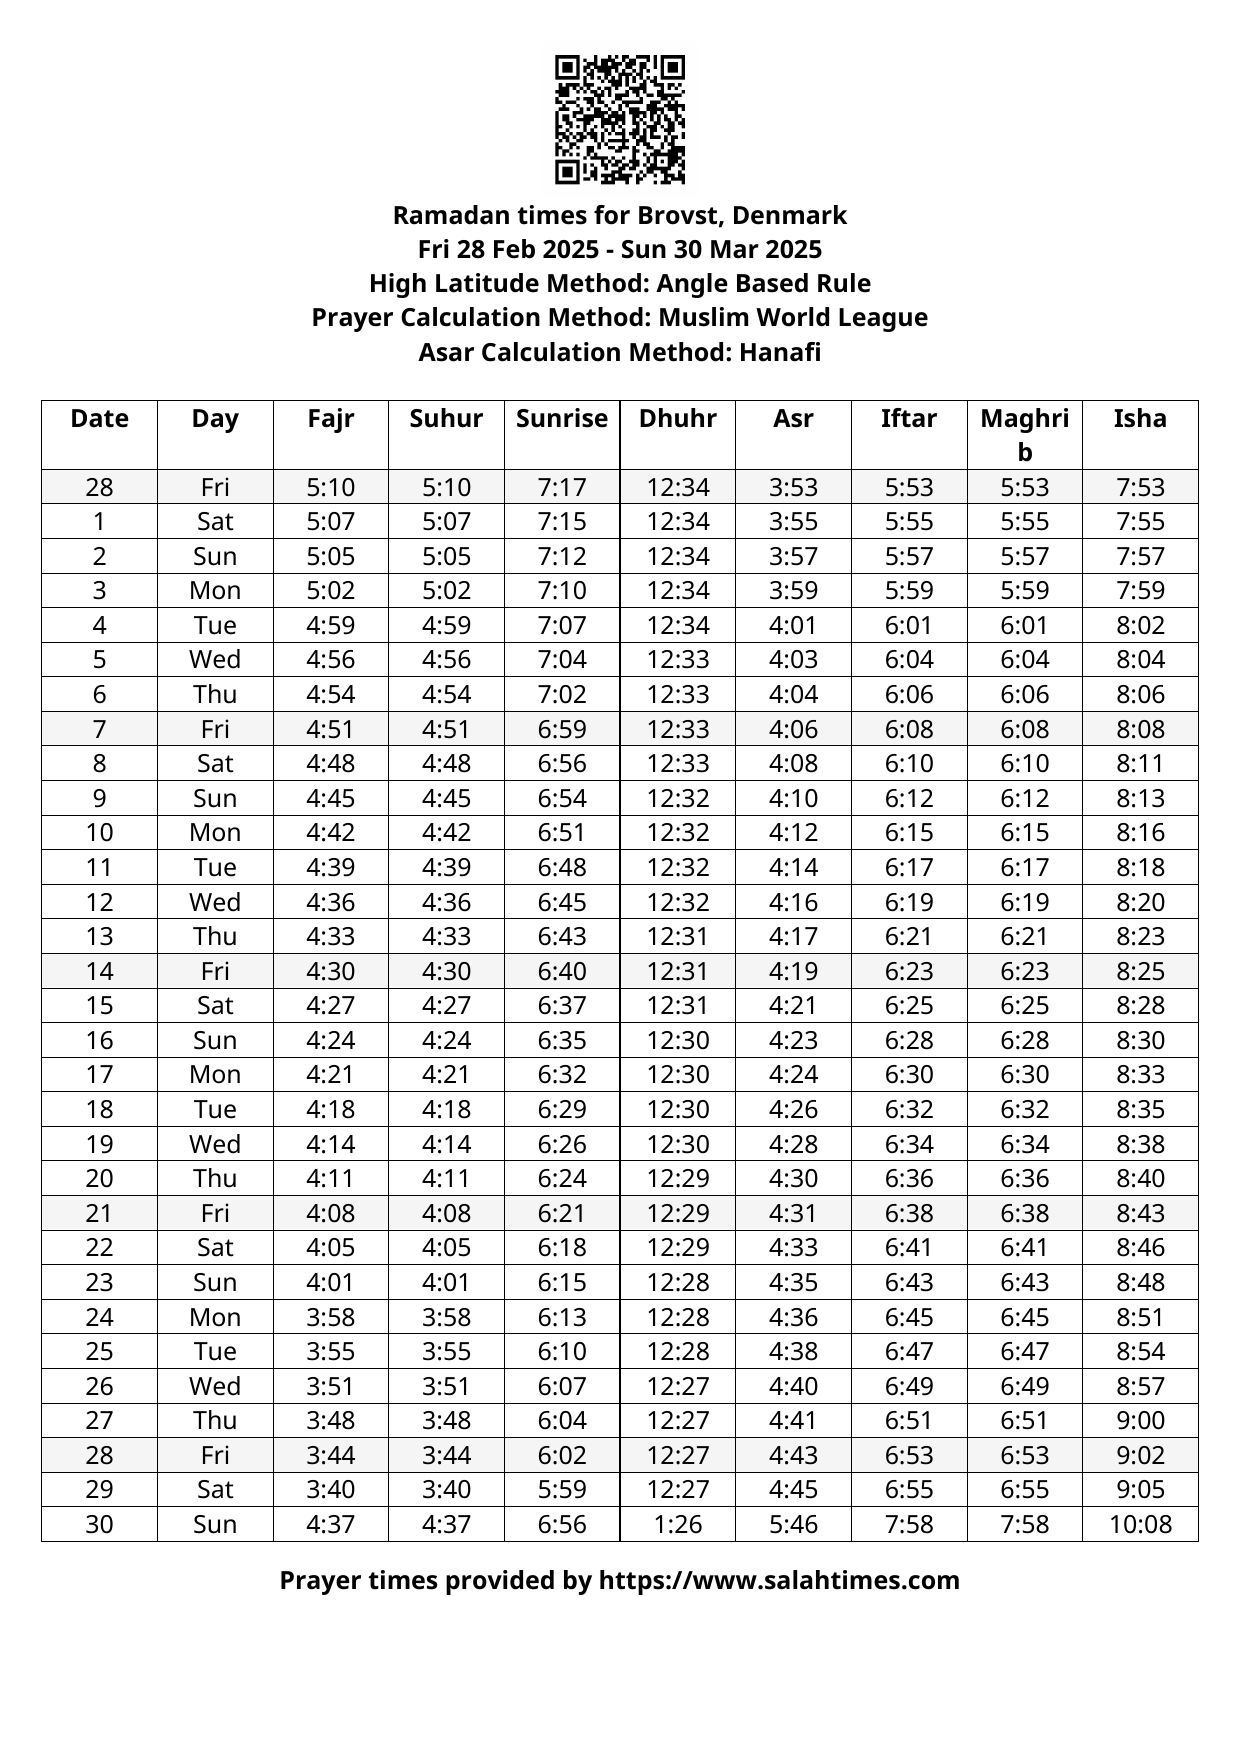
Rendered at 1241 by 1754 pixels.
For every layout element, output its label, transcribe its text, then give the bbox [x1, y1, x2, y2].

table_cell 4:59 [389, 608, 504, 642]
table_cell 6:17 [968, 850, 1082, 884]
table_cell 7:55 [1083, 504, 1198, 538]
table_cell 7:04 [505, 643, 619, 676]
table_cell 6:25 [968, 989, 1082, 1022]
table_cell 26 [42, 1369, 157, 1402]
table_cell 7:07 [505, 608, 619, 642]
text Asar Calculation Method: Hanafi [42, 334, 1198, 368]
table_cell 4:45 [389, 781, 504, 814]
table_cell 6:41 [968, 1231, 1082, 1264]
table_cell 12:27 [621, 1438, 735, 1472]
table_cell 4:12 [736, 816, 851, 849]
table_cell 3:48 [389, 1404, 504, 1437]
table_cell 6:51 [505, 816, 619, 849]
table_cell 4:08 [389, 1196, 504, 1229]
table_cell 28 [42, 1438, 157, 1472]
table_cell 6:32 [968, 1092, 1082, 1126]
table_cell 6:26 [505, 1127, 619, 1160]
table_cell 3:44 [274, 1438, 388, 1472]
table_cell 12:32 [621, 816, 735, 849]
table_cell 8:35 [1083, 1092, 1198, 1126]
table_cell Fri [158, 1438, 273, 1472]
table_cell 9:02 [1083, 1438, 1198, 1472]
table_cell 12:27 [621, 1369, 735, 1402]
table_cell 8:48 [1083, 1265, 1198, 1299]
table_cell 6:12 [852, 781, 967, 814]
text High Latitude Method: Angle Based Rule [42, 266, 1198, 300]
table_cell 4:18 [274, 1092, 388, 1126]
table_cell 6:51 [852, 1404, 967, 1437]
table_cell 5:02 [274, 574, 388, 607]
table_cell 4:42 [274, 816, 388, 849]
table_cell Thu [158, 1161, 273, 1195]
table_cell 12:29 [621, 1231, 735, 1264]
table_cell 6:04 [852, 643, 967, 676]
table_cell 4:40 [736, 1369, 851, 1402]
table_cell 6:21 [505, 1196, 619, 1229]
table_cell 6:06 [852, 677, 967, 711]
table_cell 12:31 [621, 954, 735, 987]
table_cell 6:21 [968, 919, 1082, 953]
table_cell 7:58 [852, 1507, 967, 1541]
table_cell 7:53 [1083, 470, 1198, 503]
table_cell 8:08 [1083, 712, 1198, 745]
table_cell 23 [42, 1265, 157, 1299]
table_cell 5 [42, 643, 157, 676]
table_cell 4:36 [389, 885, 504, 918]
table_cell 6:30 [852, 1058, 967, 1091]
table_cell 6:36 [852, 1161, 967, 1195]
table_cell 5:59 [505, 1473, 619, 1506]
table_cell 4:01 [736, 608, 851, 642]
table_cell 6:54 [505, 781, 619, 814]
table_cell 12:27 [621, 1473, 735, 1506]
table_cell 4:16 [736, 885, 851, 918]
text Fri 28 Feb 2025 - Sun 30 Mar 2025 [42, 232, 1198, 266]
table_cell 12:31 [621, 919, 735, 953]
table_cell 12:33 [621, 677, 735, 711]
table_cell 3:55 [274, 1334, 388, 1368]
table_cell Sun [158, 539, 273, 572]
table_cell 6:45 [852, 1300, 967, 1333]
table_cell Sun [158, 1265, 273, 1299]
table_cell 6:47 [968, 1334, 1082, 1368]
table_cell 18 [42, 1092, 157, 1126]
table_cell 6:55 [968, 1473, 1082, 1506]
table_cell 12:33 [621, 712, 735, 745]
table_cell 3:58 [274, 1300, 388, 1333]
table_cell 12:34 [621, 470, 735, 503]
table_cell 6:15 [852, 816, 967, 849]
table_cell 4:33 [274, 919, 388, 953]
table_cell 4:27 [274, 989, 388, 1022]
table_cell 17 [42, 1058, 157, 1091]
table_cell 4:33 [736, 1231, 851, 1264]
table_cell 4 [42, 608, 157, 642]
table_cell 8:23 [1083, 919, 1198, 953]
table_cell Sun [158, 1023, 273, 1057]
table_cell 6:43 [505, 919, 619, 953]
table_cell 8:46 [1083, 1231, 1198, 1264]
table_cell 4:26 [736, 1092, 851, 1126]
table_cell 12:34 [621, 539, 735, 572]
table_header Asr [736, 401, 851, 469]
table_cell 8:18 [1083, 850, 1198, 884]
table_cell 4:31 [736, 1196, 851, 1229]
table_cell 6:32 [852, 1092, 967, 1126]
table_cell 8:51 [1083, 1300, 1198, 1333]
table_header Day [158, 401, 273, 469]
table_cell 6:23 [968, 954, 1082, 987]
table_cell 12:30 [621, 1092, 735, 1126]
table_cell 6:15 [968, 816, 1082, 849]
table_cell 4:21 [736, 989, 851, 1022]
table_cell 6 [42, 677, 157, 711]
table_cell 14 [42, 954, 157, 987]
table_cell Fri [158, 470, 273, 503]
table_cell 12:30 [621, 1023, 735, 1057]
table_cell 6:24 [505, 1161, 619, 1195]
table_cell 12:32 [621, 781, 735, 814]
table_cell 5:05 [389, 539, 504, 572]
table_cell 8:28 [1083, 989, 1198, 1022]
table_cell 25 [42, 1334, 157, 1368]
table_cell 3:57 [736, 539, 851, 572]
table_cell 6:32 [505, 1058, 619, 1091]
table_cell 6:43 [968, 1265, 1082, 1299]
table_cell 19 [42, 1127, 157, 1160]
table_cell 8:04 [1083, 643, 1198, 676]
table_cell Tue [158, 1092, 273, 1126]
table_cell 4:42 [389, 816, 504, 849]
table_cell 3:40 [274, 1473, 388, 1506]
table_cell Tue [158, 608, 273, 642]
table_cell 6:45 [968, 1300, 1082, 1333]
table_cell Thu [158, 677, 273, 711]
table_cell Wed [158, 885, 273, 918]
table_cell 5:07 [274, 504, 388, 538]
table_cell 5:55 [968, 504, 1082, 538]
table_cell 21 [42, 1196, 157, 1229]
table_cell 5:55 [852, 504, 967, 538]
table_cell 4:14 [389, 1127, 504, 1160]
table_cell 6:10 [852, 746, 967, 780]
table_cell Thu [158, 919, 273, 953]
table_cell 12 [42, 885, 157, 918]
table_cell 3:53 [736, 470, 851, 503]
table_cell 1:26 [621, 1507, 735, 1541]
table_cell 6:01 [968, 608, 1082, 642]
table_cell 6:08 [852, 712, 967, 745]
table_cell 8:25 [1083, 954, 1198, 987]
table_cell 8:33 [1083, 1058, 1198, 1091]
table_cell 4:33 [389, 919, 504, 953]
table_cell Mon [158, 816, 273, 849]
table_cell 4:36 [736, 1300, 851, 1333]
table_cell 6:23 [852, 954, 967, 987]
table_cell 7:59 [1083, 574, 1198, 607]
table_cell 4:38 [736, 1334, 851, 1368]
table_cell 3:51 [389, 1369, 504, 1402]
table_cell 4:21 [274, 1058, 388, 1091]
table_cell 11 [42, 850, 157, 884]
table_cell 4:11 [274, 1161, 388, 1195]
table_cell 6:40 [505, 954, 619, 987]
table_cell 4:43 [736, 1438, 851, 1472]
table_cell 16 [42, 1023, 157, 1057]
table_cell 6:38 [968, 1196, 1082, 1229]
table_cell 4:18 [389, 1092, 504, 1126]
table_cell 6:55 [852, 1473, 967, 1506]
table_cell 6:10 [968, 746, 1082, 780]
text Prayer times provided by https://www.salahtimes.com [42, 1563, 1198, 1597]
table_cell Mon [158, 1058, 273, 1091]
table_cell 6:12 [968, 781, 1082, 814]
table_cell 4:39 [274, 850, 388, 884]
table_cell 4:45 [736, 1473, 851, 1506]
table_cell Tue [158, 850, 273, 884]
table_cell 6:15 [505, 1265, 619, 1299]
table_cell 6:35 [505, 1023, 619, 1057]
table_cell 4:48 [274, 746, 388, 780]
table_cell 7:58 [968, 1507, 1082, 1541]
table_cell 8:57 [1083, 1369, 1198, 1402]
table_cell 12:29 [621, 1196, 735, 1229]
table_cell 4:51 [389, 712, 504, 745]
picture [542, 41, 699, 198]
table_cell 6:21 [852, 919, 967, 953]
table_cell 4:08 [736, 746, 851, 780]
table_cell 24 [42, 1300, 157, 1333]
table_cell 7:57 [1083, 539, 1198, 572]
table_cell 4:30 [274, 954, 388, 987]
table_header Date [42, 401, 157, 469]
table_cell 6:10 [505, 1334, 619, 1368]
table_cell 4:27 [389, 989, 504, 1022]
table_cell 6:43 [852, 1265, 967, 1299]
table_cell 20 [42, 1161, 157, 1195]
table_cell 7:15 [505, 504, 619, 538]
table_cell 8:11 [1083, 746, 1198, 780]
table_cell 4:41 [736, 1404, 851, 1437]
table_header Iftar [852, 401, 967, 469]
table_header Maghrib [968, 401, 1082, 469]
table_cell 8:54 [1083, 1334, 1198, 1368]
table_cell Sat [158, 504, 273, 538]
table_cell 3:44 [389, 1438, 504, 1472]
table_cell 8 [42, 746, 157, 780]
table_cell 6:34 [852, 1127, 967, 1160]
table_cell 4:05 [274, 1231, 388, 1264]
table_cell 4:14 [274, 1127, 388, 1160]
table_cell 6:49 [852, 1369, 967, 1402]
table_cell 12:27 [621, 1404, 735, 1437]
table_cell 4:10 [736, 781, 851, 814]
table_cell 12:30 [621, 1127, 735, 1160]
table_cell 8:38 [1083, 1127, 1198, 1160]
table_cell Sun [158, 781, 273, 814]
table_cell Thu [158, 1404, 273, 1437]
table_cell Fri [158, 1196, 273, 1229]
table_cell 6:47 [852, 1334, 967, 1368]
table_cell 7:02 [505, 677, 619, 711]
table_cell 6:08 [968, 712, 1082, 745]
table_cell 8:02 [1083, 608, 1198, 642]
table_cell 9:00 [1083, 1404, 1198, 1437]
table_cell 4:28 [736, 1127, 851, 1160]
table_cell 3 [42, 574, 157, 607]
table_cell 4:11 [389, 1161, 504, 1195]
table_cell 4:37 [389, 1507, 504, 1541]
table_cell 12:34 [621, 574, 735, 607]
table_cell 12:32 [621, 850, 735, 884]
table_cell 8:13 [1083, 781, 1198, 814]
table_cell 6:25 [852, 989, 967, 1022]
table_cell 6:02 [505, 1438, 619, 1472]
table_cell 5:57 [852, 539, 967, 572]
table_cell 8:06 [1083, 677, 1198, 711]
table_cell 4:05 [389, 1231, 504, 1264]
table_cell 5:57 [968, 539, 1082, 572]
table_cell 3:58 [389, 1300, 504, 1333]
table_cell 4:08 [274, 1196, 388, 1229]
table_cell 5:53 [852, 470, 967, 503]
table_cell 6:51 [968, 1404, 1082, 1437]
table_cell 4:24 [274, 1023, 388, 1057]
table_cell 7:17 [505, 470, 619, 503]
table_cell 6:30 [968, 1058, 1082, 1091]
table_cell 6:19 [968, 885, 1082, 918]
table_cell 6:36 [968, 1161, 1082, 1195]
table_cell 4:45 [274, 781, 388, 814]
table_cell Fri [158, 954, 273, 987]
table_cell 6:49 [968, 1369, 1082, 1402]
table_cell 8:20 [1083, 885, 1198, 918]
table_cell 6:04 [505, 1404, 619, 1437]
table_cell 5:46 [736, 1507, 851, 1541]
table_cell 12:34 [621, 504, 735, 538]
table_cell 6:13 [505, 1300, 619, 1333]
table_cell 4:35 [736, 1265, 851, 1299]
table_cell 4:30 [389, 954, 504, 987]
table_cell 12:28 [621, 1300, 735, 1333]
table_cell 15 [42, 989, 157, 1022]
table_cell 7:10 [505, 574, 619, 607]
table_cell 5:59 [968, 574, 1082, 607]
table_cell 4:36 [274, 885, 388, 918]
table_cell 3:48 [274, 1404, 388, 1437]
table_header Fajr [274, 401, 388, 469]
table_cell 4:59 [274, 608, 388, 642]
table_cell 30 [42, 1507, 157, 1541]
table_cell 12:28 [621, 1265, 735, 1299]
table_cell 12:33 [621, 643, 735, 676]
table_cell 8:30 [1083, 1023, 1198, 1057]
table_cell 5:59 [852, 574, 967, 607]
table_cell 12:34 [621, 608, 735, 642]
table_cell 10:08 [1083, 1507, 1198, 1541]
table_cell 4:56 [274, 643, 388, 676]
table_cell 5:05 [274, 539, 388, 572]
table_cell Mon [158, 574, 273, 607]
table_header Suhur [389, 401, 504, 469]
table_cell 3:55 [389, 1334, 504, 1368]
table_cell 4:06 [736, 712, 851, 745]
table_cell 28 [42, 470, 157, 503]
table_cell 12:29 [621, 1161, 735, 1195]
table_header Dhuhr [621, 401, 735, 469]
table_cell 6:07 [505, 1369, 619, 1402]
table_cell 5:07 [389, 504, 504, 538]
table_cell 4:51 [274, 712, 388, 745]
table_cell 4:54 [389, 677, 504, 711]
table_cell 6:18 [505, 1231, 619, 1264]
table_cell 9 [42, 781, 157, 814]
table_cell 3:40 [389, 1473, 504, 1506]
table_cell 6:28 [852, 1023, 967, 1057]
table_cell 8:16 [1083, 816, 1198, 849]
table_cell 6:04 [968, 643, 1082, 676]
table_cell 4:01 [274, 1265, 388, 1299]
table_cell 4:48 [389, 746, 504, 780]
table_cell 13 [42, 919, 157, 953]
table_header Isha [1083, 401, 1198, 469]
table_cell 12:28 [621, 1334, 735, 1368]
text Ramadan times for Brovst, Denmark [42, 198, 1198, 232]
table_cell 6:29 [505, 1092, 619, 1126]
table_cell 3:59 [736, 574, 851, 607]
table_cell 7 [42, 712, 157, 745]
table_cell 4:39 [389, 850, 504, 884]
table_cell 4:30 [736, 1161, 851, 1195]
table_cell 4:03 [736, 643, 851, 676]
table_cell 4:01 [389, 1265, 504, 1299]
table_cell 6:06 [968, 677, 1082, 711]
table_cell 4:23 [736, 1023, 851, 1057]
table_cell 2 [42, 539, 157, 572]
table_cell Sat [158, 746, 273, 780]
table_cell Wed [158, 643, 273, 676]
table_cell 5:53 [968, 470, 1082, 503]
table_cell 8:40 [1083, 1161, 1198, 1195]
table_cell 4:19 [736, 954, 851, 987]
table_cell 8:43 [1083, 1196, 1198, 1229]
table_cell 5:10 [389, 470, 504, 503]
table_cell 1 [42, 504, 157, 538]
table_cell 6:45 [505, 885, 619, 918]
table_cell 22 [42, 1231, 157, 1264]
table_cell 5:10 [274, 470, 388, 503]
table_cell 12:31 [621, 989, 735, 1022]
table_cell Tue [158, 1334, 273, 1368]
table_cell Fri [158, 712, 273, 745]
table_cell 5:02 [389, 574, 504, 607]
table_cell 4:54 [274, 677, 388, 711]
table_cell 6:37 [505, 989, 619, 1022]
table_cell 4:56 [389, 643, 504, 676]
table_cell 6:01 [852, 608, 967, 642]
table_cell 27 [42, 1404, 157, 1437]
table_cell Wed [158, 1369, 273, 1402]
text Prayer Calculation Method: Muslim World League [42, 300, 1198, 334]
table_cell 6:56 [505, 746, 619, 780]
table_cell 6:41 [852, 1231, 967, 1264]
table_cell 6:17 [852, 850, 967, 884]
table_cell Sat [158, 1473, 273, 1506]
table_cell 12:32 [621, 885, 735, 918]
table_cell 10 [42, 816, 157, 849]
table_cell Sat [158, 989, 273, 1022]
table_cell 9:05 [1083, 1473, 1198, 1506]
table_cell 6:53 [968, 1438, 1082, 1472]
table_cell 6:19 [852, 885, 967, 918]
table_cell 4:37 [274, 1507, 388, 1541]
table_cell 4:21 [389, 1058, 504, 1091]
table_cell 6:59 [505, 712, 619, 745]
table_cell 6:28 [968, 1023, 1082, 1057]
table_cell 6:34 [968, 1127, 1082, 1160]
table_cell 6:53 [852, 1438, 967, 1472]
table_cell Wed [158, 1127, 273, 1160]
table_cell 6:38 [852, 1196, 967, 1229]
table_cell 3:51 [274, 1369, 388, 1402]
table_cell 4:14 [736, 850, 851, 884]
table_cell 3:55 [736, 504, 851, 538]
table_cell 7:12 [505, 539, 619, 572]
table_cell Sun [158, 1507, 273, 1541]
table_cell 29 [42, 1473, 157, 1506]
table_cell Sat [158, 1231, 273, 1264]
table_cell 6:48 [505, 850, 619, 884]
table_cell 12:33 [621, 746, 735, 780]
table_cell 4:17 [736, 919, 851, 953]
table_cell 6:56 [505, 1507, 619, 1541]
table_cell 12:30 [621, 1058, 735, 1091]
table_header Sunrise [505, 401, 619, 469]
table_cell 4:04 [736, 677, 851, 711]
table_cell 4:24 [389, 1023, 504, 1057]
table_cell Mon [158, 1300, 273, 1333]
table_cell 4:24 [736, 1058, 851, 1091]
